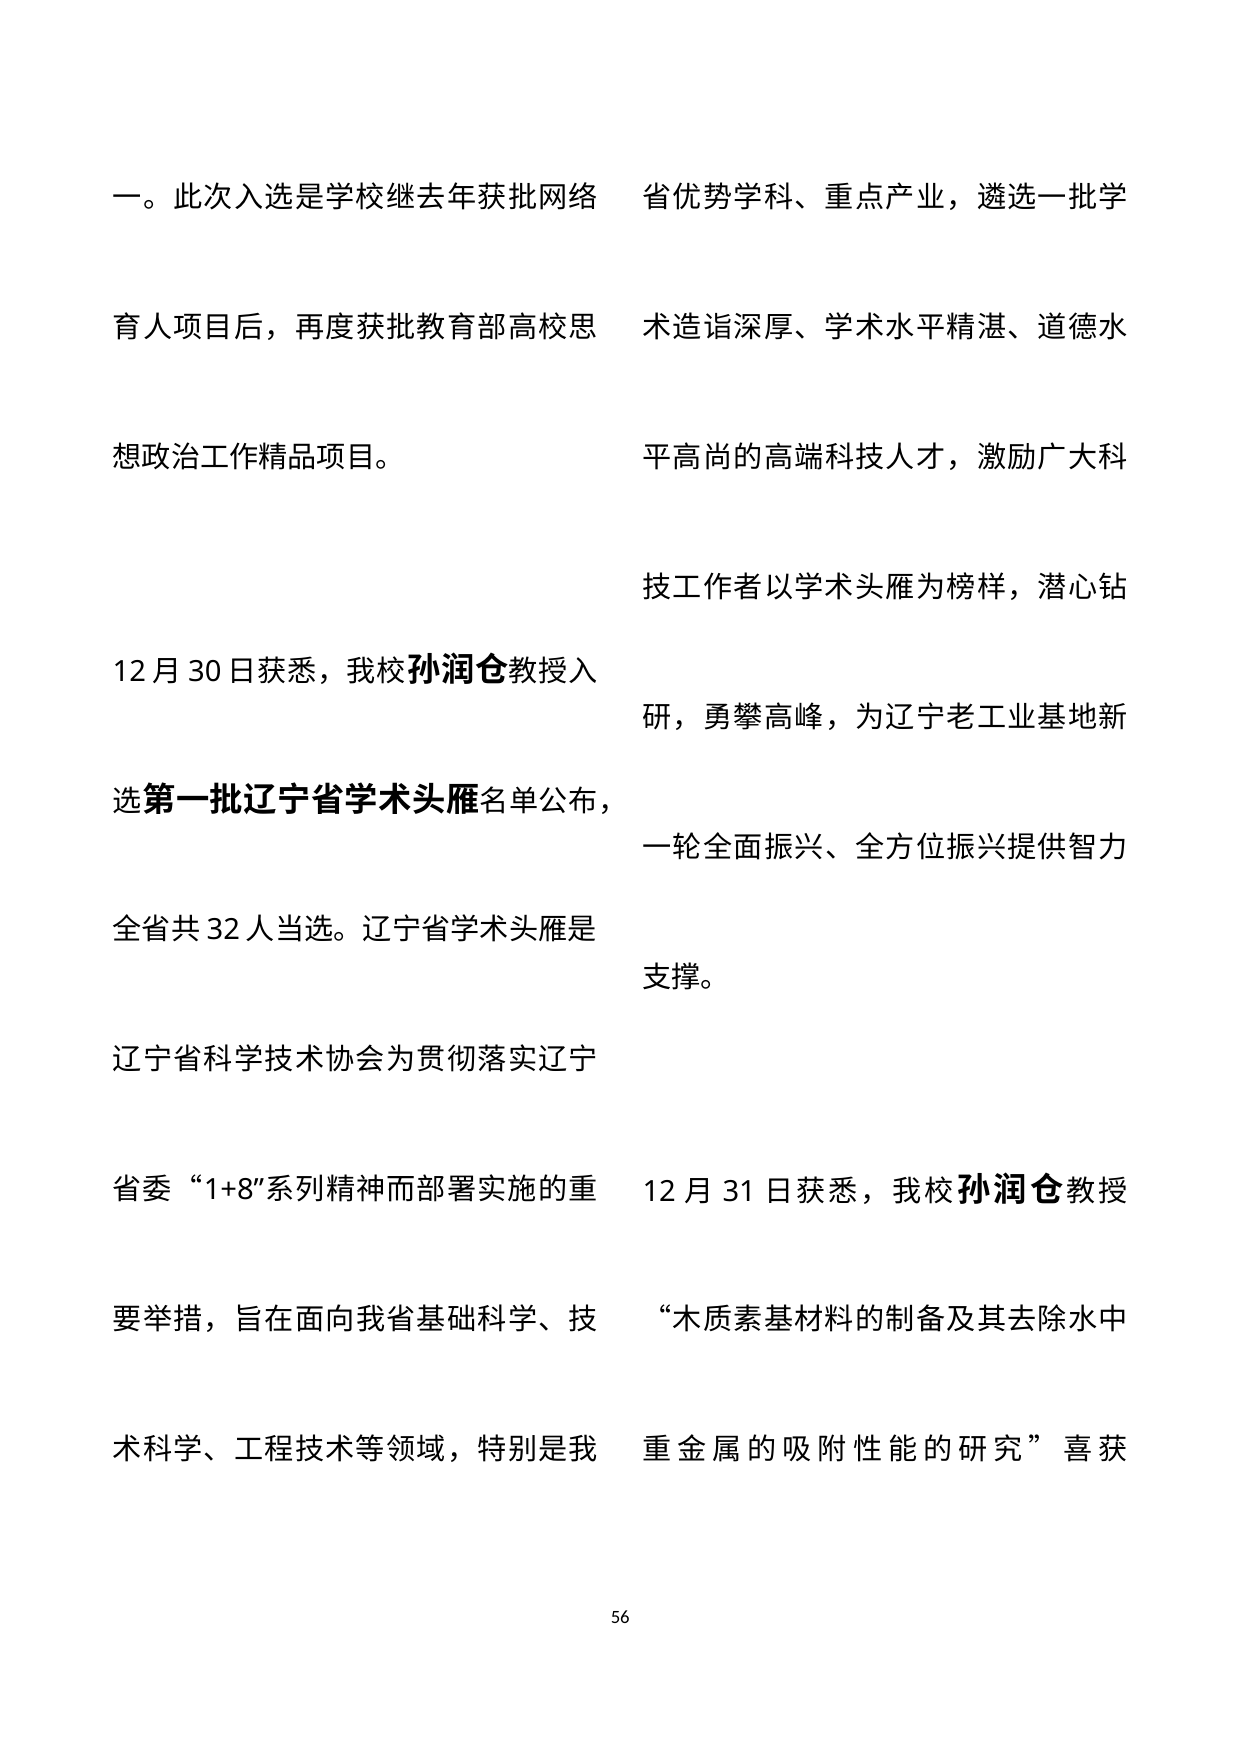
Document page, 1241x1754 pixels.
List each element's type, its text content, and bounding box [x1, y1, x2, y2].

text 12月30日获悉，我校孙润仓教授入选第一批辽宁省学术头雁名单公布，全省共32人当选。辽宁省学术头雁是辽宁省科学技术协会为贯彻落实辽宁省委“1+8”系列精神而部署实施的重要举措，旨在面向我省基础科学、技术科学、工程技术等领域，特别是我省优势学科、重点产业，遴选一批学术造诣深厚、学术水平精湛、道德水平高尚的高端科技人才，激励广大科技工作者以学术头雁为榜样，潜心钻研，勇攀高峰，为辽宁老工业基地新一轮全面振兴、全方位振兴提供智力支撑。 [642, 162, 1128, 1007]
text 12月27日获悉，我校《打造五位一体学工队伍构建可视化学生多维成长体系》成功入选教育部高校思想政治工作精品项目,成为全国三所入选管理育人类项目的高校之一。此次入选是学校继去年获批网络育人项目后，再度获批教育部高校思想政治工作精品项目。 [112, 162, 598, 487]
text 12月31日获悉，我校孙润仓教授“木质素基材料的制备及其去除水中重金属的吸附性能的研究”喜获2019年度国家自然科学基金委员会与智利国家科学与技术研究委员会(CONICYT)合作研究项目资助，资助经费300万元，这也是我校首次获批该类别项目。 [642, 1154, 1128, 1479]
text 12月30日获悉，我校孙润仓教授入选第一批辽宁省学术头雁名单公布，全省共32人当选。辽宁省学术头雁是辽宁省科学技术协会为贯彻落实辽宁省委“1+8”系列精神而部署实施的重要举措，旨在面向我省基础科学、技术科学、工程技术等领域，特别是我省优势学科、重点产业，遴选一批学术造诣深厚、学术水平精湛、道德水平高尚的高端科技人才，激励广大科技工作者以学术头雁为榜样，潜心钻研，勇攀高峰，为辽宁老工业基地新一轮全面振兴、全方位振兴提供智力支撑。 [112, 634, 598, 1479]
